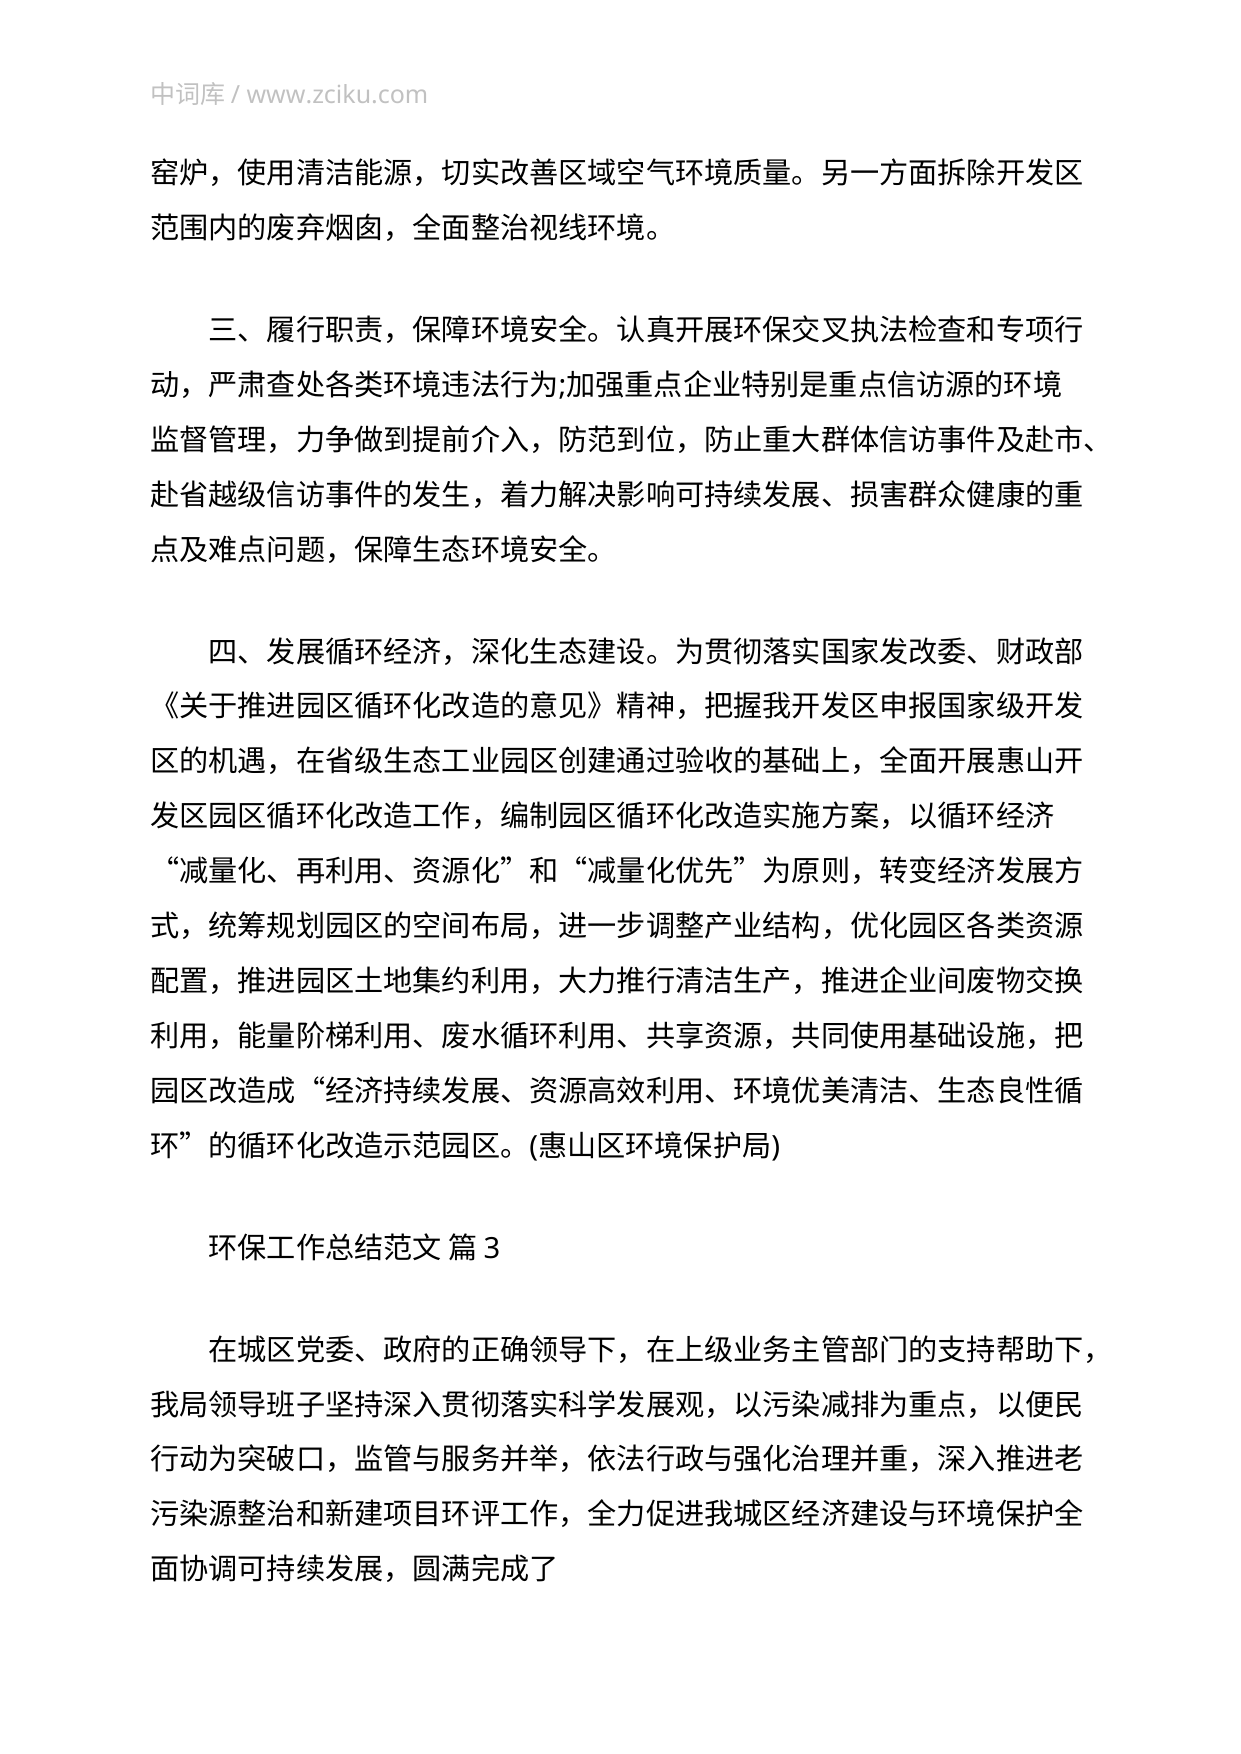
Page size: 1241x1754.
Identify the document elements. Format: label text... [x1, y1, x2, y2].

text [150, 150, 1090, 247]
text 四、发展循环经济，深化生态建设。为贯彻落实国家发改委、财政部《关于推进园区循环化改造的意见》精神，把握我开发区申报国家级开发区的机遇，在省级生态工业园区创建通过验收的基础上，全面开展惠山开发区园区循环化改造工作，编制园区循环化改造实施方案，以循环经济“减量化、再利用、资源化”和“减量化优先”为原则，转变经济发展方式，统筹规划园区的空间布局，进一步调整产业结构，优化园区各类资源配置，推进园区土地集约利用，大力推行清洁生产，推进企业间废物交换利用，能量阶梯利用、废水循环利用、共享资源，共同使用基础设施，把园区改造成“经济持续发展、资源高效利用、环境优美清洁、生态良性循环”的循环化改造示范园区。(惠山区环境保护局) [150, 628, 1090, 1164]
text 三、履行职责，保障环境安全。认真开展环保交叉执法检查和专项行动，严肃查处各类环境违法行为;加强重点企业特别是重点信访源的环境监督管理，力争做到提前介入，防范到位，防止重大群体信访事件及赴市、赴省越级信访事件的发生，着力解决影响可持续发展、损害群众健康的重点及难点问题，保障生态环境安全。 [150, 307, 1090, 569]
text 在城区党委、政府的正确领导下，在上级业务主管部门的支持帮助下，我局领导班子坚持深入贯彻落实科学发展观，以污染减排为重点，以便民行动为突破口，监管与服务并举，依法行政与强化治理并重，深入推进老污染源整治和新建项目环评工作，全力促进我城区经济建设与环境保护全面协调可持续发展，圆满完成了 [150, 1326, 1090, 1588]
text 环保工作总结范文 篇3 [150, 1224, 1090, 1267]
